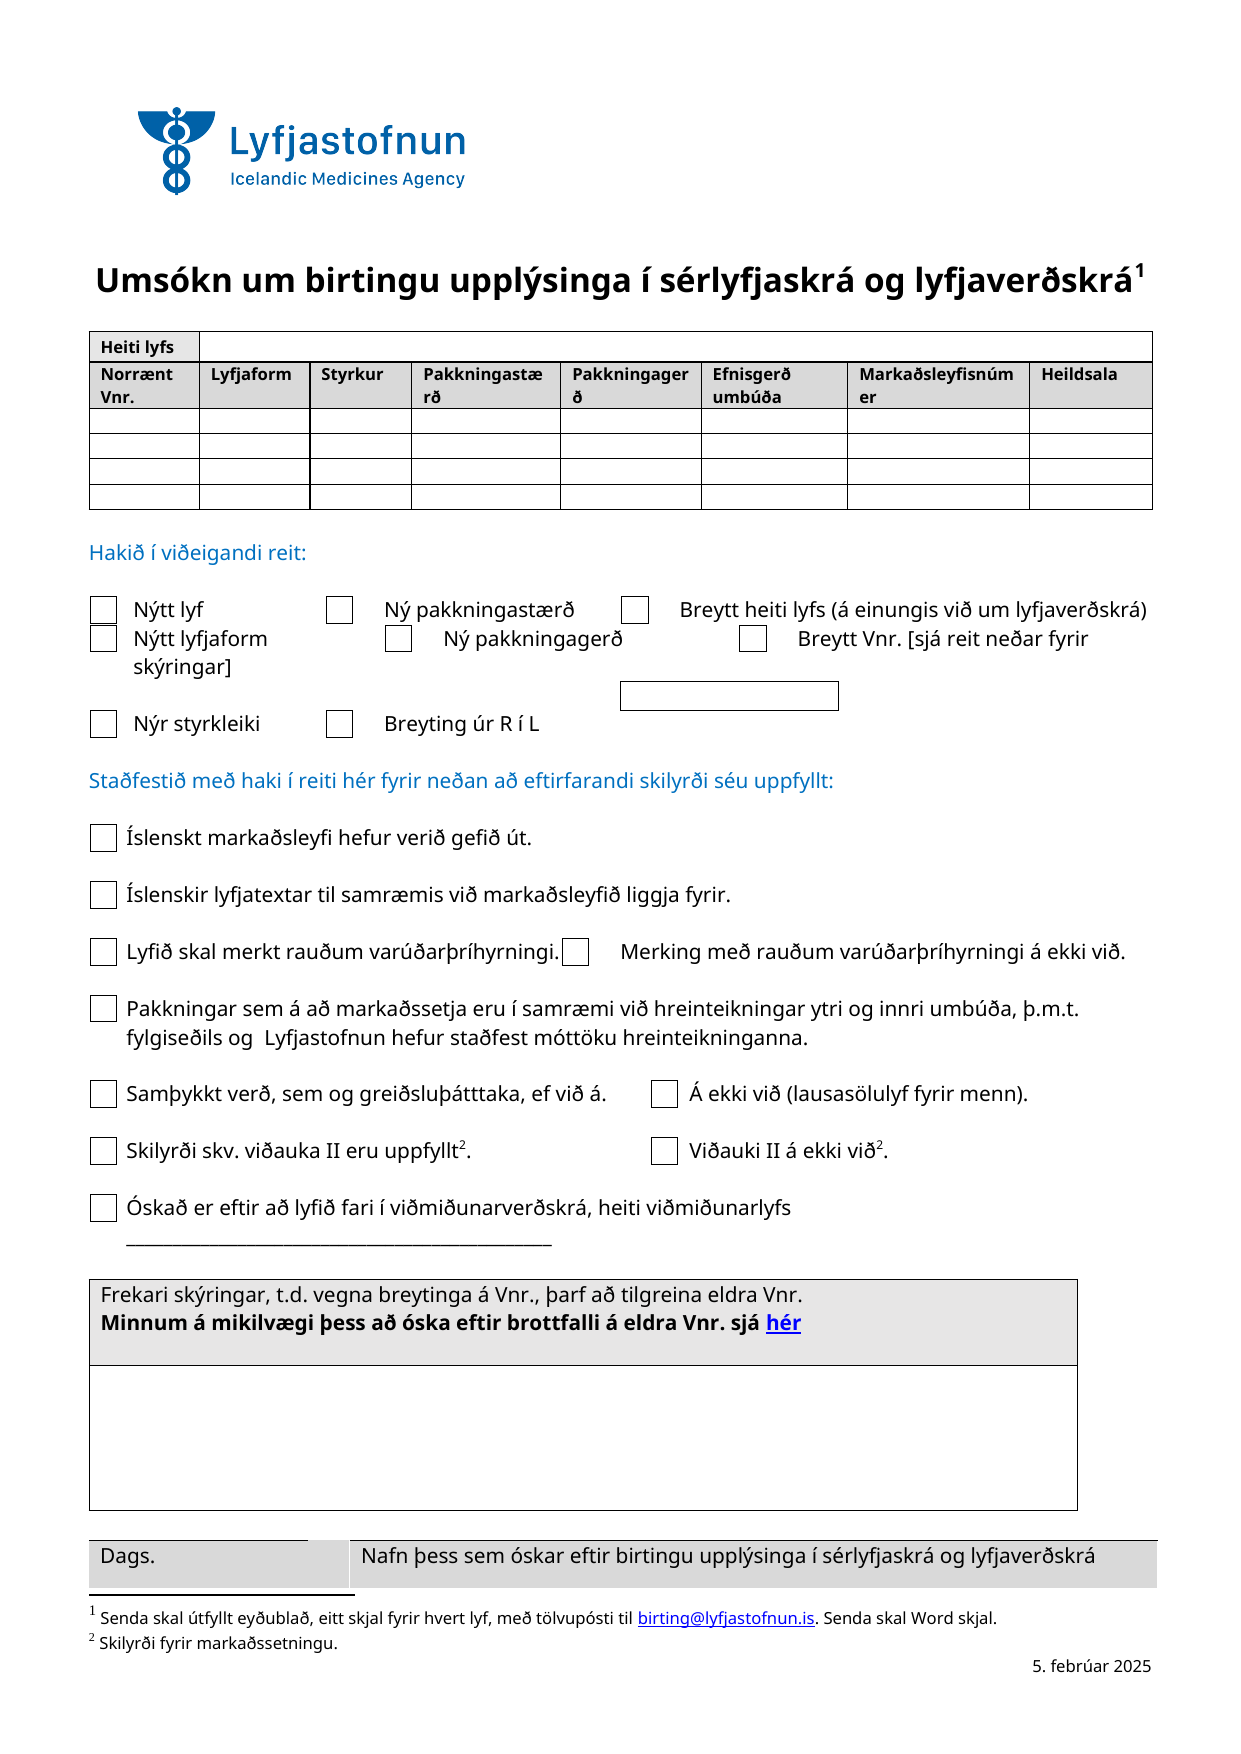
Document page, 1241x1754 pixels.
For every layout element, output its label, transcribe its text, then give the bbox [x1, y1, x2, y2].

table_cell [90, 485, 199, 509]
table_cell [1030, 485, 1152, 509]
table_cell [311, 409, 411, 433]
table_cell [848, 434, 1029, 458]
table_cell [412, 459, 560, 483]
table_cell Lyfjaform [200, 363, 309, 408]
table_cell [200, 409, 309, 433]
text Pakkningar sem á að markaðssetja eru í samræmi við hreinteikningar ytri og innri umbúða, þ.m.t. fylgiseðils og Lyfjastofnun hefur staðfest móttöku hreinteikninganna. [89, 994, 1152, 1051]
table_header Nafn þess sem óskar eftir birtingu upplýsinga í sérlyfjaskrá og lyfjaverðskrá [350, 1541, 1157, 1588]
table_cell [702, 409, 847, 433]
text Nýtt lyf Ný pakkningastærð Breytt heiti lyfs (á einungis við um lyfjaverðskrá) [89, 595, 1152, 624]
table_cell Pakkningagerð [561, 363, 701, 408]
table_cell [561, 409, 701, 433]
table_cell [311, 434, 411, 458]
table_cell Markaðsleyfisnúmer [848, 363, 1029, 408]
table_cell [412, 485, 560, 509]
table_cell [702, 485, 847, 509]
table_header [308, 1540, 349, 1588]
table_cell [200, 485, 309, 509]
table_cell [311, 485, 411, 509]
table_cell Heildsala [1030, 363, 1152, 408]
text Hakið í viðeigandi reit: [89, 538, 1152, 567]
table_header Dags. [89, 1541, 308, 1588]
table_cell [848, 485, 1029, 509]
table_cell [90, 459, 199, 483]
table_cell [702, 459, 847, 483]
table_cell [200, 459, 309, 483]
text Umsókn um birtingu upplýsinga í sérlyfjaskrá og lyfjaverðskrá [89, 257, 1152, 302]
table_cell [1030, 459, 1152, 483]
table_cell Efnisgerð umbúða [702, 363, 847, 408]
table_cell [200, 434, 309, 458]
text Íslenskir lyfjatextar til samræmis við markaðsleyfið liggja fyrir. [89, 880, 1152, 909]
table_cell [311, 459, 411, 483]
table_cell Norrænt Vnr. [90, 363, 199, 408]
table_cell Pakkningastærð [412, 363, 560, 408]
table_header Frekari skýringar, t.d. vegna breytinga á Vnr., þarf að tilgreina eldra Vnr. Minnum á mikilvægi þess að óska eftir brottfalli á eldra Vnr. sjá hér [90, 1280, 1077, 1365]
text Staðfestið með haki í reiti hér fyrir neðan að eftirfarandi skilyrði séu uppfyllt: [89, 766, 1152, 795]
table_cell [412, 434, 560, 458]
table_cell [90, 434, 199, 458]
table_cell Styrkur [311, 363, 411, 408]
table_cell [90, 1366, 1077, 1510]
table_header Heiti lyfs [90, 332, 199, 361]
table_cell [1030, 434, 1152, 458]
table_cell [90, 409, 199, 433]
text Samþykkt verð, sem og greiðsluþátttaka, ef við á. Á ekki við (lausasölulyf fyrir menn). [89, 1079, 1152, 1108]
table_cell [702, 434, 847, 458]
text Nýr styrkleiki Breyting úr R í L [89, 709, 1152, 738]
text Íslenskt markaðsleyfi hefur verið gefið út. [89, 823, 1152, 852]
table_cell [412, 409, 560, 433]
table_cell [561, 485, 701, 509]
text Skilyrði skv. viðauka II eru uppfyllt. Viðauki II á ekki við2. [89, 1136, 1152, 1165]
text Nýtt lyfjaform Ný pakkningagerð Breytt Vnr. [sjá reit neðar fyrir skýringar] [89, 624, 1152, 681]
table_cell [561, 434, 701, 458]
table_cell [848, 409, 1029, 433]
table_cell [561, 459, 701, 483]
table_header [200, 332, 1152, 361]
table_cell [1030, 409, 1152, 433]
table_cell [848, 459, 1029, 483]
text Óskað er eftir að lyfið fari í viðmiðunarverðskrá, heiti viðmiðunarlyfs ______________________________________________ [89, 1193, 1152, 1250]
picture [92, 76, 517, 229]
text Lyfið skal merkt rauðum varúðarþríhyrningi. Merking með rauðum varúðarþríhyrningi á ekki við. [89, 937, 1152, 966]
